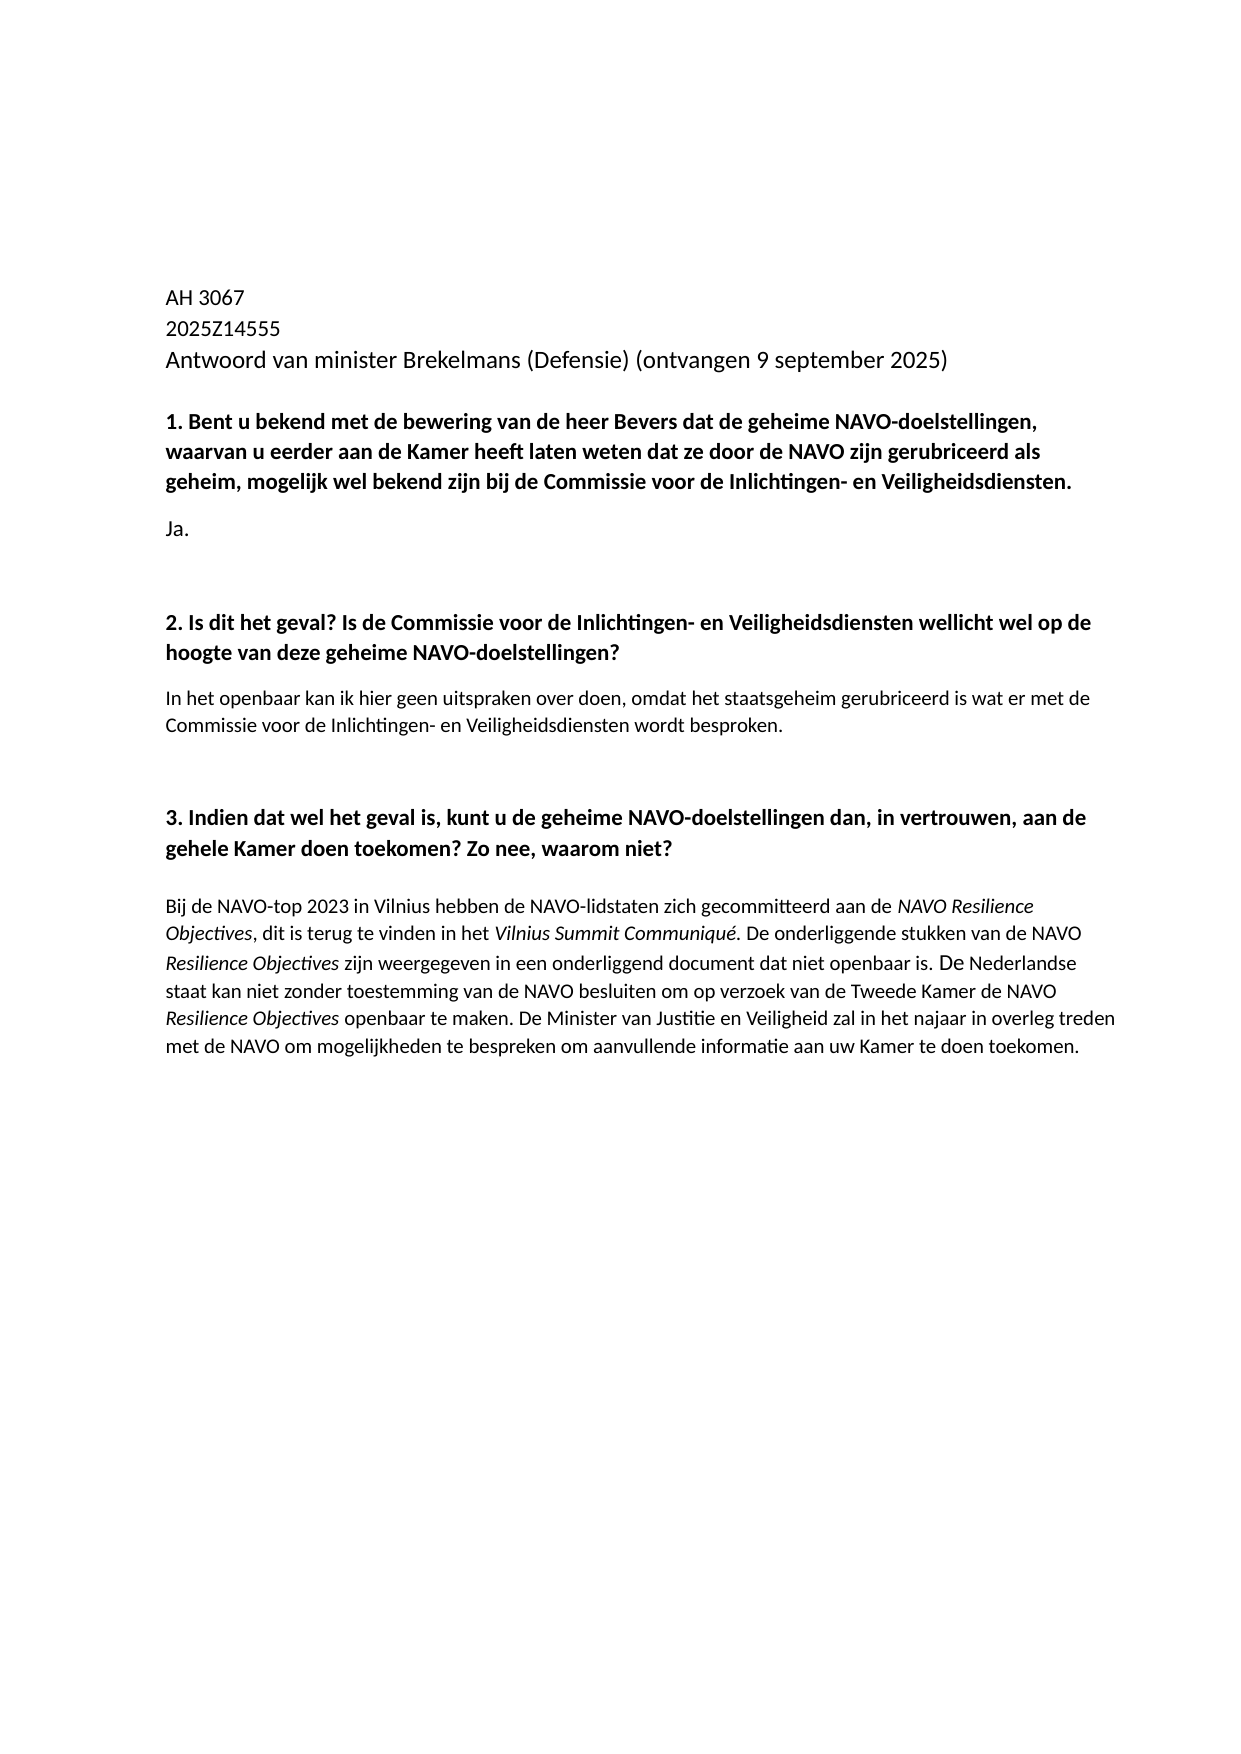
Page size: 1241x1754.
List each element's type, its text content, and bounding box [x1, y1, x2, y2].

text Antwoord van minister Brekelmans (Defensie) (ontvangen 9 september 2025) [165, 344, 1122, 374]
text Bij de NAVO-top 2023 in Vilnius hebben de NAVO-lidstaten zich gecommitteerd aan de NAVO Resilience Objectives, dit is terug te vinden in het Vilnius Summit Communiqué. De onderliggende stukken van de NAVO Resilience Objectives zijn weergegeven in een onderliggend document dat niet openbaar is. De Nederlandse staat kan niet zonder toestemming van de NAVO besluiten om op verzoek van de Tweede Kamer de NAVO Resilience Objectives openbaar te maken. De Minister van Justitie en Veiligheid zal in het najaar in overleg treden met de NAVO om mogelijkheden te bespreken om aanvullende informatie aan uw Kamer te doen toekomen. [165, 893, 1122, 1058]
text Ja. [165, 514, 1122, 542]
text 2. Is dit het geval? Is de Commissie voor de Inlichtingen- en Veiligheidsdiensten wellicht wel op de hoogte van deze geheime NAVO-doelstellingen? [165, 608, 1122, 666]
text 2025Z14555 [165, 314, 1122, 342]
text 3. Indien dat wel het geval is, kunt u de geheime NAVO-doelstellingen dan, in vertrouwen, aan de gehele Kamer doen toekomen? Zo nee, waarom niet? [165, 803, 1122, 862]
text AH 3067 [165, 283, 1122, 312]
text 1. Bent u bekend met de bewering van de heer Bevers dat de geheime NAVO-doelstellingen, waarvan u eerder aan de Kamer heeft laten weten dat ze door de NAVO zijn gerubriceerd als geheim, mogelijk wel bekend zijn bij de Commissie voor de Inlichtingen- en Veiligheidsdiensten. [165, 407, 1122, 496]
text In het openbaar kan ik hier geen uitspraken over doen, omdat het staatsgeheim gerubriceerd is wat er met de Commissie voor de Inlichtingen- en Veiligheidsdiensten wordt besproken. [165, 685, 1122, 738]
